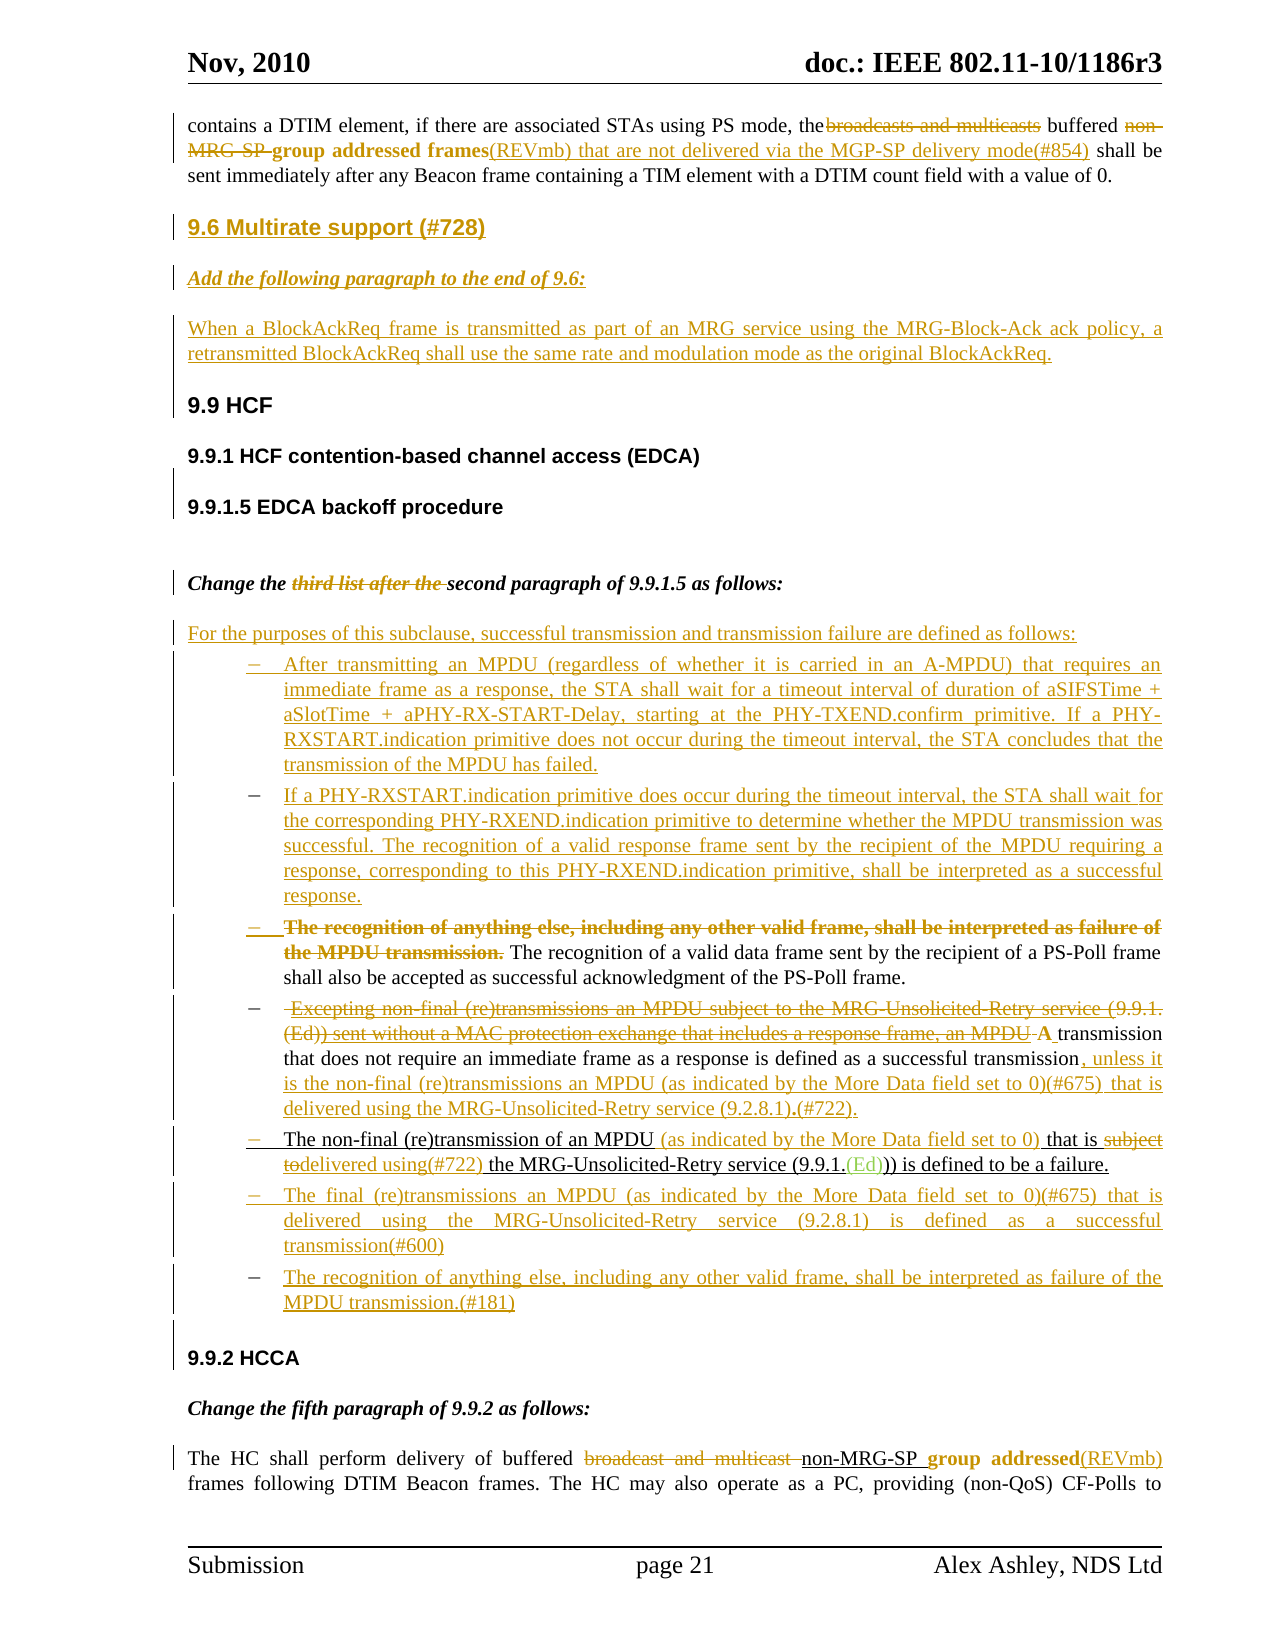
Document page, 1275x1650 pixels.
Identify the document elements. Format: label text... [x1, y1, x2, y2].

text Change the second paragraph of 9.9.1.5 as follows: [187, 570, 1162, 595]
text 9.9 HCF [187, 392, 1162, 418]
text 9.9.1.5 EDCA backoff procedure [187, 494, 1162, 518]
text The recognition of anything else, including any other valid frame, shall be interpreted as failure of the MPDU transmission. The recognition of a valid data frame sent by the recipient of a PS-Poll frame shall also be accepted as successful acknowledgment of the PS-Poll frame. [246, 914, 1162, 989]
text Change the fifth paragraph of 9.9.2 as follows: [187, 1395, 1162, 1420]
text 9.9.1 HCF contention-based channel access (EDCA) [187, 444, 1162, 468]
text The non-final (re)transmission of an MPDU that is the MRG-Unsolicited-Retry service ((Ed))) is defined to be a failure. [246, 1126, 1162, 1148]
text 9.9.2 HCCA [187, 1346, 1162, 1370]
text Atransmission that does not require an immediate frame as a response is defined as a successful transmission. [246, 995, 1162, 1120]
text The non-final (re)transmission of an MPDU that is the MRG-Unsolicited-Retry service ((Ed))) is defined to be a failure. [246, 1149, 1162, 1176]
